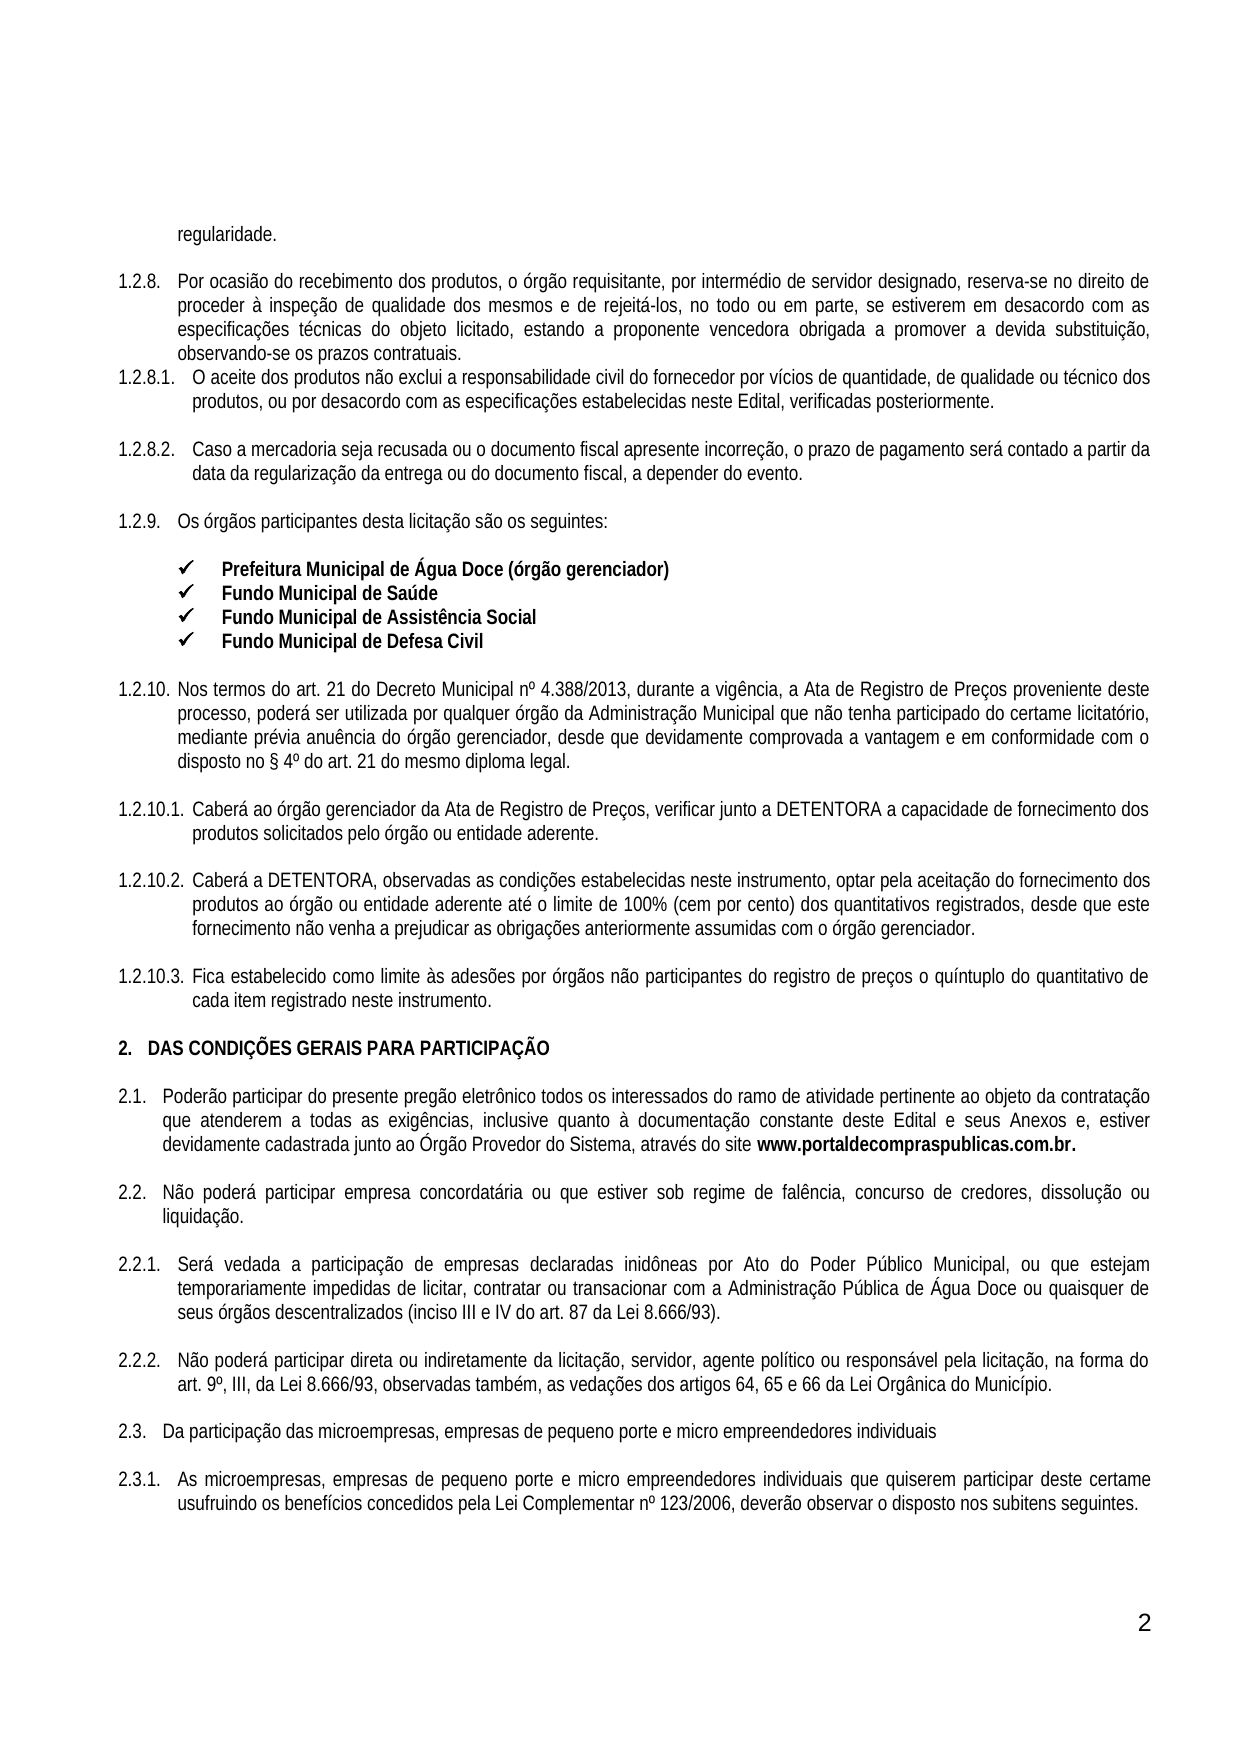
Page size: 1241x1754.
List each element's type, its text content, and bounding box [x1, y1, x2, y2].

list Caberá a DETENTORA, observadas as condições estabelecidas neste instrumento, optar pela aceitação do fornecimento dos produtos ao órgão ou entidade aderente até o limite de 100% (cem por cento) dos quantitativos registrados, desde que este fornecimento não venha a prejudicar as obrigações anteriormente assumidas com o órgão gerenciador. [118, 868, 1152, 940]
list Por ocasião do recebimento dos produtos, o órgão requisitante, por intermédio de servidor designado, reserva-se no direito de proceder à inspeção de qualidade dos mesmos e de rejeitá-los, no todo ou em parte, se estiverem em desacordo com as especificações técnicas do objeto licitado, estando a proponente vencedora obrigada a promover a devida substituição, observando-se os prazos contratuais. [118, 269, 1152, 365]
list Fundo Municipal de Saúde [177, 581, 1152, 605]
list Caberá ao órgão gerenciador da Ata de Registro de Preços, verificar junto a DETENTORA a capacidade de fornecimento dos produtos solicitados pelo órgão ou entidade aderente. [118, 797, 1152, 844]
list Fundo Municipal de Defesa Civil [177, 629, 1152, 653]
list DAS CONDIÇÕES GERAIS PARA PARTICIPAÇÃO [118, 1036, 1152, 1060]
list Não poderá participar empresa concordatária ou que estiver sob regime de falência, concurso de credores, dissolução ou liquidação. [118, 1180, 1152, 1228]
list Caso a mercadoria seja recusada ou o documento fiscal apresente incorreção, o prazo de pagamento será contado a partir da data da regularização da entrega ou do documento fiscal, a depender do evento. [118, 437, 1152, 485]
list Fundo Municipal de Assistência Social [177, 605, 1152, 629]
list Da participação das microempresas, empresas de pequeno porte e micro empreendedores individuais [118, 1419, 1152, 1443]
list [118, 222, 1152, 246]
list Fica estabelecido como limite às adesões por órgãos não participantes do registro de preços o quíntuplo do quantitativo de cada item registrado neste instrumento. [118, 964, 1152, 1012]
list Nos termos do art. 21 do Decreto Municipal nº 4.388/2013, durante a vigência, a Ata de Registro de Preços proveniente deste processo, poderá ser utilizada por qualquer órgão da Administração Municipal que não tenha participado do certame licitatório, mediante prévia anuência do órgão gerenciador, desde que devidamente comprovada a vantagem e em conformidade com o disposto no § 4º do art. 21 do mesmo diploma legal. [118, 677, 1152, 773]
list O aceite dos produtos não exclui a responsabilidade civil do fornecedor por vícios de quantidade, de qualidade ou técnico dos produtos, ou por desacordo com as especificações estabelecidas neste Edital, verificadas posteriormente. [118, 365, 1152, 413]
list Os órgãos participantes desta licitação são os seguintes: [118, 509, 1152, 533]
list Não poderá participar direta ou indiretamente da licitação, servidor, agente político ou responsável pela licitação, na forma do art. 9º, III, da Lei 8.666/93, observadas também, as vedações dos artigos 64, 65 e 66 da Lei Orgânica do Município. [118, 1348, 1152, 1396]
list As microempresas, empresas de pequeno porte e micro empreendedores individuais que quiserem participar deste certame usufruindo os benefícios concedidos pela Lei Complementar nº 123/2006, deverão observar o disposto nos subitens seguintes. [118, 1467, 1152, 1515]
list Poderão participar do presente pregão eletrônico todos os interessados do ramo de atividade pertinente ao objeto da contratação que atenderem a todas as exigências, inclusive quanto à documentação constante deste Edital e seus Anexos e, estiver devidamente cadastrada junto ao Órgão Provedor do Sistema, através do site www.portaldecompraspublicas.com.br. [118, 1084, 1152, 1156]
list Prefeitura Municipal de Água Doce (órgão gerenciador) [177, 557, 1152, 581]
list Será vedada a participação de empresas declaradas inidôneas por Ato do Poder Público Municipal, ou que estejam temporariamente impedidas de licitar, contratar ou transacionar com a Administração Pública de Água Doce ou quaisquer de seus órgãos descentralizados (inciso III e IV do art. 87 da Lei 8.666/93). [118, 1252, 1152, 1324]
